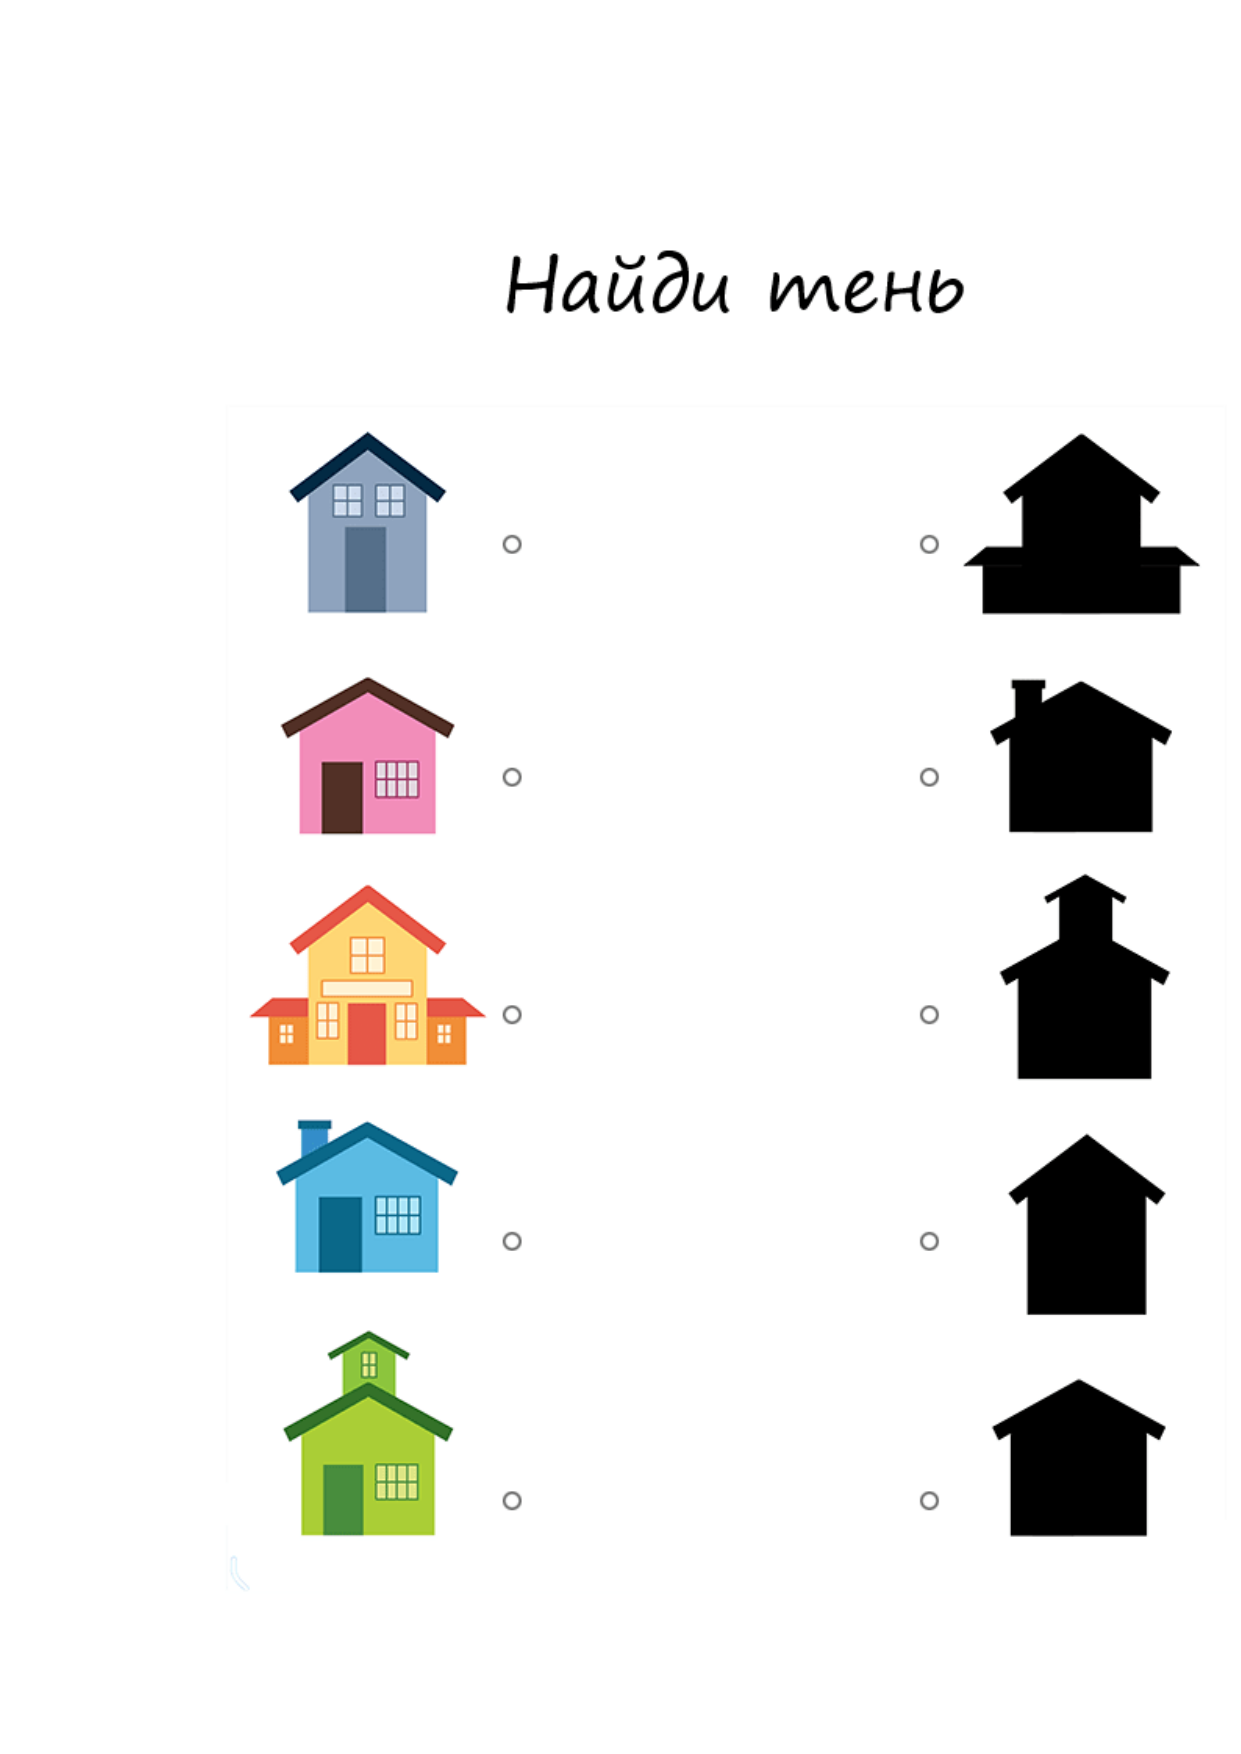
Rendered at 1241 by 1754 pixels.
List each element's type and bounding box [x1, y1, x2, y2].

picture [178, 118, 1241, 1636]
